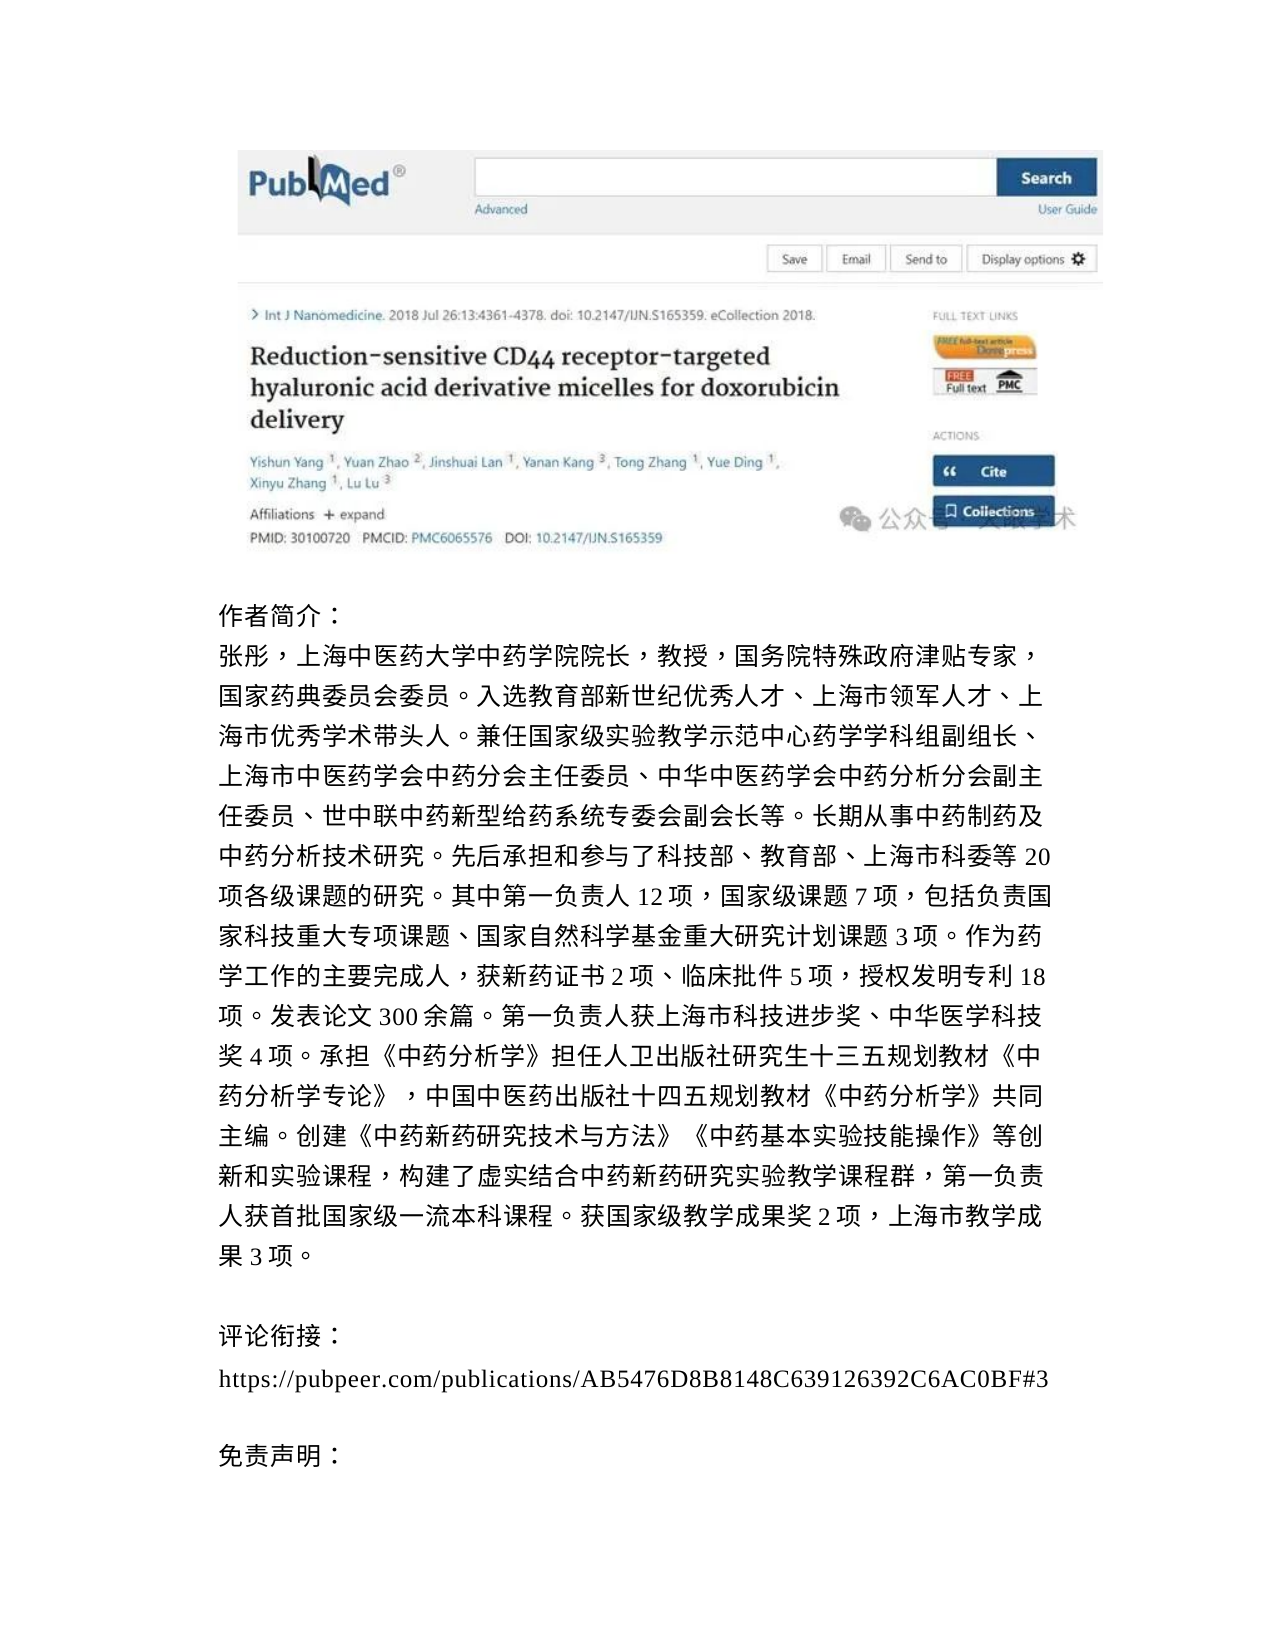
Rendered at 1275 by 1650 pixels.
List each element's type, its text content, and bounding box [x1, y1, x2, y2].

text 张彤，上海中医药大学中药学院院长，教授，国务院特殊政府津贴专家，国家药典委员会委员。入选教育部新世纪优秀人才、上海市领军人才、上海市优秀学术带头人。兼任国家级实验教学示范中心药学学科组副组长、上海市中医药学会中药分会主任委员、中华中医药学会中药分析分会副主任委员、世中联中药新型给药系统专委会副会长等。长期从事中药制药及中药分析技术研究。先后承担和参与了科技部、教育部、上海市科委等20项各级课题的研究。其中第一负责人12项，国家级课题7项，包括负责国家科技重大专项课题、国家自然科学基金重大研究计划课题3项。作为药学工作的主要完成人，获新药证书2项、临床批件5项，授权发明专利18项。发表论文300余篇。第一负责人获上海市科技进步奖、中华医学科技奖4项。承担《中药分析学》担任人卫出版社研究生十三五规划教材《中药分析学专论》，中国中医药出版社十四五规划教材《中药分析学》共同主编。创建《中药新药研究技术与方法》《中药基本实验技能操作》等创新和实验课程，构建了虚实结合中药新药研究实验教学课程群，第一负责人获首批国家级一流本科课程。获国家级教学成果奖2项，上海市教学成果3项。 [219, 633, 1056, 1273]
text 免责声明： [219, 1433, 1056, 1473]
text https://pubpeer.com/publications/AB5476D8B8148C639126392C6AC0BF#3 [219, 1353, 1056, 1393]
text 作者简介： [219, 593, 1056, 633]
text 评论衔接： [219, 1313, 1056, 1353]
picture [237, 150, 1104, 554]
